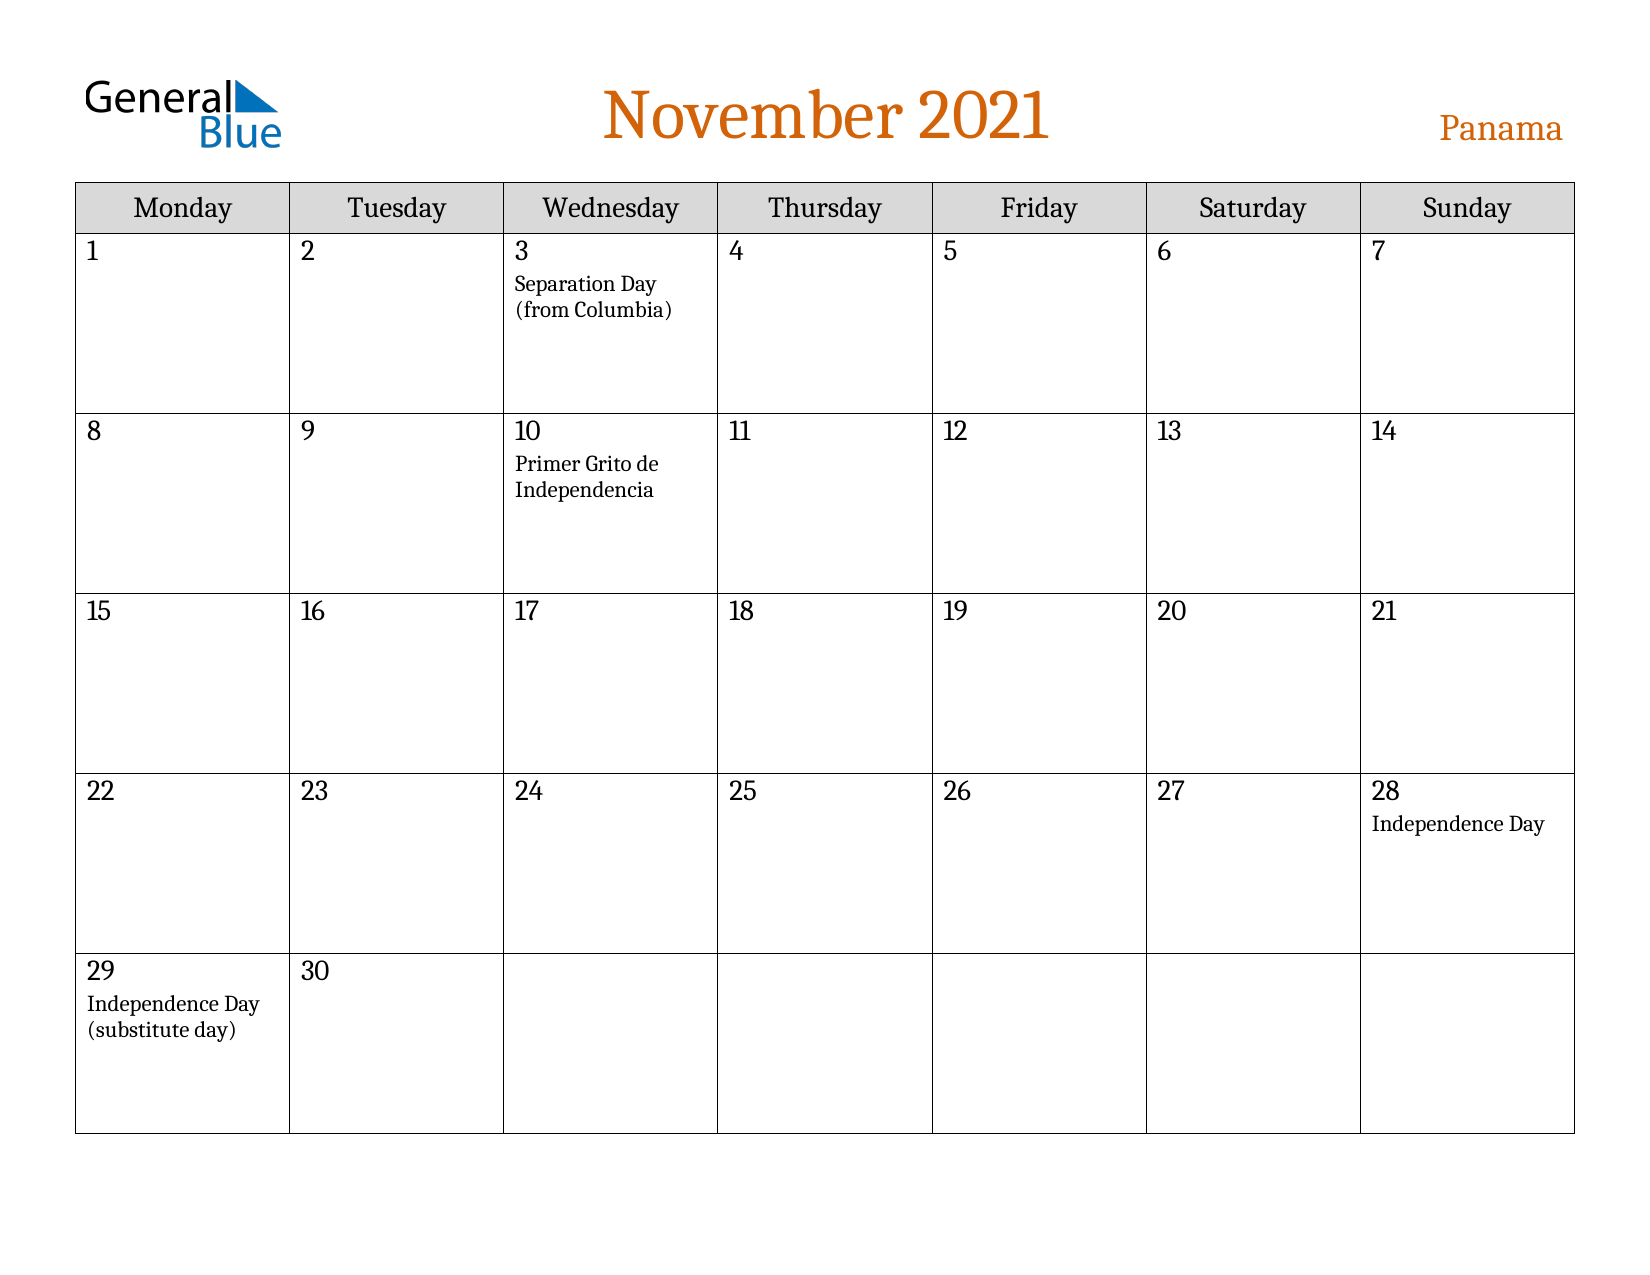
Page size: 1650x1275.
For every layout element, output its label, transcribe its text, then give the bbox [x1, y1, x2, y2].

table_cell 8 [76, 414, 289, 450]
table_cell 24 [504, 774, 717, 810]
table_cell [290, 810, 503, 953]
table_cell [933, 450, 1146, 593]
table_cell 30 [290, 954, 503, 990]
table_cell 29 [76, 954, 289, 990]
table_cell [1361, 450, 1574, 593]
table_cell [933, 954, 1146, 990]
table_cell Separation Day (from Columbia) [504, 270, 717, 413]
table_cell Primer Grito de Independencia [504, 450, 717, 593]
table_cell Saturday [1147, 183, 1360, 233]
table_cell 1 [76, 234, 289, 270]
table_cell [1361, 954, 1574, 990]
table_cell [1147, 450, 1360, 593]
table_header November 2021 [504, 75, 1146, 182]
table_cell Wednesday [504, 183, 717, 233]
table_cell 25 [718, 774, 932, 810]
table_cell 9 [290, 414, 503, 450]
table_cell 5 [933, 234, 1146, 270]
table_cell [718, 450, 932, 593]
table_cell 27 [1147, 774, 1360, 810]
table_cell Thursday [718, 183, 932, 233]
table_cell [933, 270, 1146, 413]
table_cell Monday [76, 183, 289, 233]
table_cell [290, 450, 503, 593]
table_cell 7 [1361, 234, 1574, 270]
table_cell [504, 954, 717, 990]
table_cell Friday [933, 183, 1146, 233]
table_header Panama [1146, 75, 1574, 182]
table_cell 16 [290, 594, 503, 630]
table_cell 23 [290, 774, 503, 810]
table_cell 3 [504, 234, 717, 270]
table_cell 13 [1147, 414, 1360, 450]
table_cell 20 [1147, 594, 1360, 630]
table_cell 4 [718, 234, 932, 270]
table_cell 14 [1361, 414, 1574, 450]
table_cell Tuesday [290, 183, 503, 233]
table_cell [1147, 990, 1360, 1133]
table_cell 21 [1361, 594, 1574, 630]
picture [86, 80, 281, 148]
table_cell [504, 810, 717, 953]
table_cell [504, 990, 717, 1133]
table_cell [718, 810, 932, 953]
table_cell [1147, 630, 1360, 773]
table_cell [718, 990, 932, 1133]
table_cell [76, 630, 289, 773]
table_cell 19 [933, 594, 1146, 630]
table_cell [718, 954, 932, 990]
table_cell Independence Day [1361, 810, 1574, 953]
table_cell [76, 810, 289, 953]
table_cell [76, 450, 289, 593]
table_cell 2 [290, 234, 503, 270]
table_cell [1361, 990, 1574, 1133]
table_cell [1361, 630, 1574, 773]
table_cell 28 [1361, 774, 1574, 810]
table_cell 17 [504, 594, 717, 630]
table_cell [290, 630, 503, 773]
table_cell [1147, 270, 1360, 413]
table_cell 6 [1147, 234, 1360, 270]
table_cell 26 [933, 774, 1146, 810]
table_cell [290, 270, 503, 413]
table_cell [1361, 270, 1574, 413]
table_cell [933, 990, 1146, 1133]
table_cell 18 [718, 594, 932, 630]
table_cell 11 [718, 414, 932, 450]
table_cell [76, 270, 289, 413]
table_cell [718, 270, 932, 413]
table_cell [290, 990, 503, 1133]
table_cell [1147, 954, 1360, 990]
table_cell [933, 630, 1146, 773]
table_cell 15 [76, 594, 289, 630]
table_cell [718, 630, 932, 773]
table_cell 10 [504, 414, 717, 450]
table_cell Independence Day (substitute day) [76, 990, 289, 1133]
table_cell 12 [933, 414, 1146, 450]
table_cell [1147, 810, 1360, 953]
table_header [76, 75, 503, 182]
table_cell Sunday [1361, 183, 1574, 233]
table_cell [933, 810, 1146, 953]
table_cell 22 [76, 774, 289, 810]
table_cell [504, 630, 717, 773]
